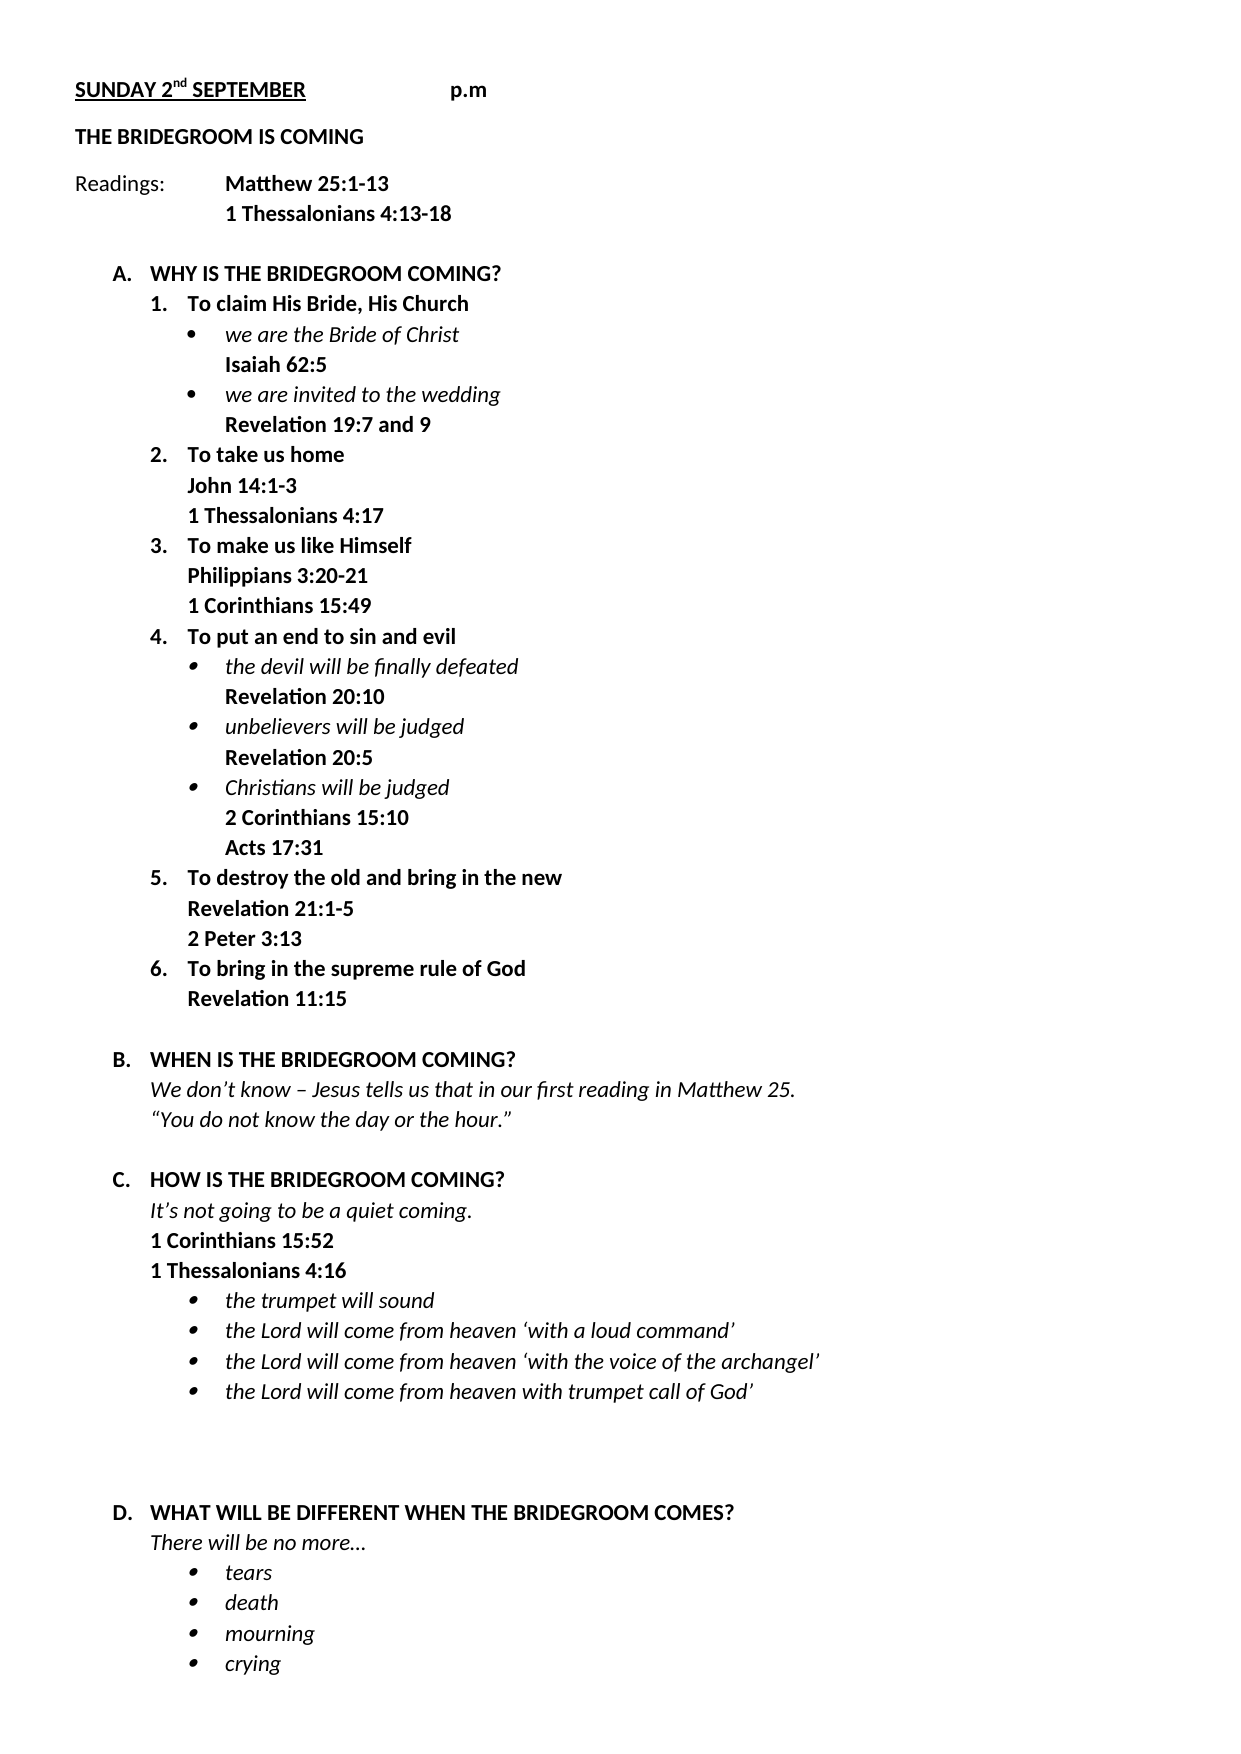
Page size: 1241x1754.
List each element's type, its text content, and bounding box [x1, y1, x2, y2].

text Revelation 21:1-5 [187, 894, 1165, 922]
list crying [187, 1649, 1165, 1677]
list Revelation 19:7 and 9 [225, 410, 1165, 438]
text It’s not going to be a quiet coming. [150, 1196, 1165, 1224]
list the trumpet will sound [187, 1286, 1165, 1314]
text SUNDAY 2nd SEPTEMBER p.m [75, 75, 1165, 103]
text We don’t know – Jesus tells us that in our first reading in Matthew 25. [150, 1075, 1165, 1103]
text Isaiah 62:5 [225, 350, 1165, 378]
list mourning [187, 1619, 1165, 1647]
text 2 Corinthians 15:10 [225, 803, 1165, 831]
text “You do not know the day or the hour.” [150, 1105, 1165, 1133]
text Revelation 11:15 [187, 984, 1165, 1012]
list tears [187, 1558, 1165, 1586]
text Acts 17:31 [225, 833, 1165, 861]
list To take us home [150, 441, 1165, 469]
list To put an end to sin and evil [150, 622, 1165, 650]
text There will be no more… [150, 1528, 1165, 1556]
list unbelievers will be judged [187, 712, 1165, 741]
list the Lord will come from heaven ‘with a loud command’ [187, 1317, 1165, 1345]
text Revelation 20:5 [225, 743, 1165, 771]
list the devil will be finally defeated [187, 652, 1165, 680]
list death [187, 1588, 1165, 1617]
list WHEN IS THE BRIDEGROOM COMING? [112, 1045, 1165, 1073]
text 1 Thessalonians 4:13-18 [75, 199, 1165, 227]
text 1 Thessalonians 4:16 [150, 1256, 1165, 1284]
text 1 Thessalonians 4:17 [112, 501, 1165, 529]
text John 14:1-3 [112, 471, 1165, 499]
text 2 Peter 3:13 [187, 924, 1165, 952]
list we are invited to the wedding [187, 380, 1165, 408]
list the Lord will come from heaven ‘with the voice of the archangel’ [187, 1347, 1165, 1375]
list To bring in the supreme rule of God [150, 954, 1165, 982]
list To destroy the old and bring in the new [150, 863, 1165, 892]
list To claim His Bride, His Church [150, 289, 1165, 318]
list WHAT WILL BE DIFFERENT WHEN THE BRIDEGROOM COMES? [112, 1498, 1165, 1526]
list the Lord will come from heaven with trumpet call of God’ [187, 1377, 1165, 1405]
list HOW IS THE BRIDEGROOM COMING? [112, 1166, 1165, 1194]
text Philippians 3:20-21 [187, 561, 1165, 589]
text Revelation 20:10 [225, 682, 1165, 710]
text Readings: Matthew 25:1-13 [75, 169, 1165, 197]
list To make us like Himself [150, 531, 1165, 559]
list WHY IS THE BRIDEGROOM COMING? [112, 259, 1165, 287]
text 1 Corinthians 15:52 [150, 1226, 1165, 1254]
text THE BRIDEGROOM IS COMING [75, 122, 1165, 150]
text 1 Corinthians 15:49 [187, 592, 1165, 620]
list we are the Bride of Christ [187, 320, 1165, 348]
list Christians will be judged [187, 773, 1165, 801]
